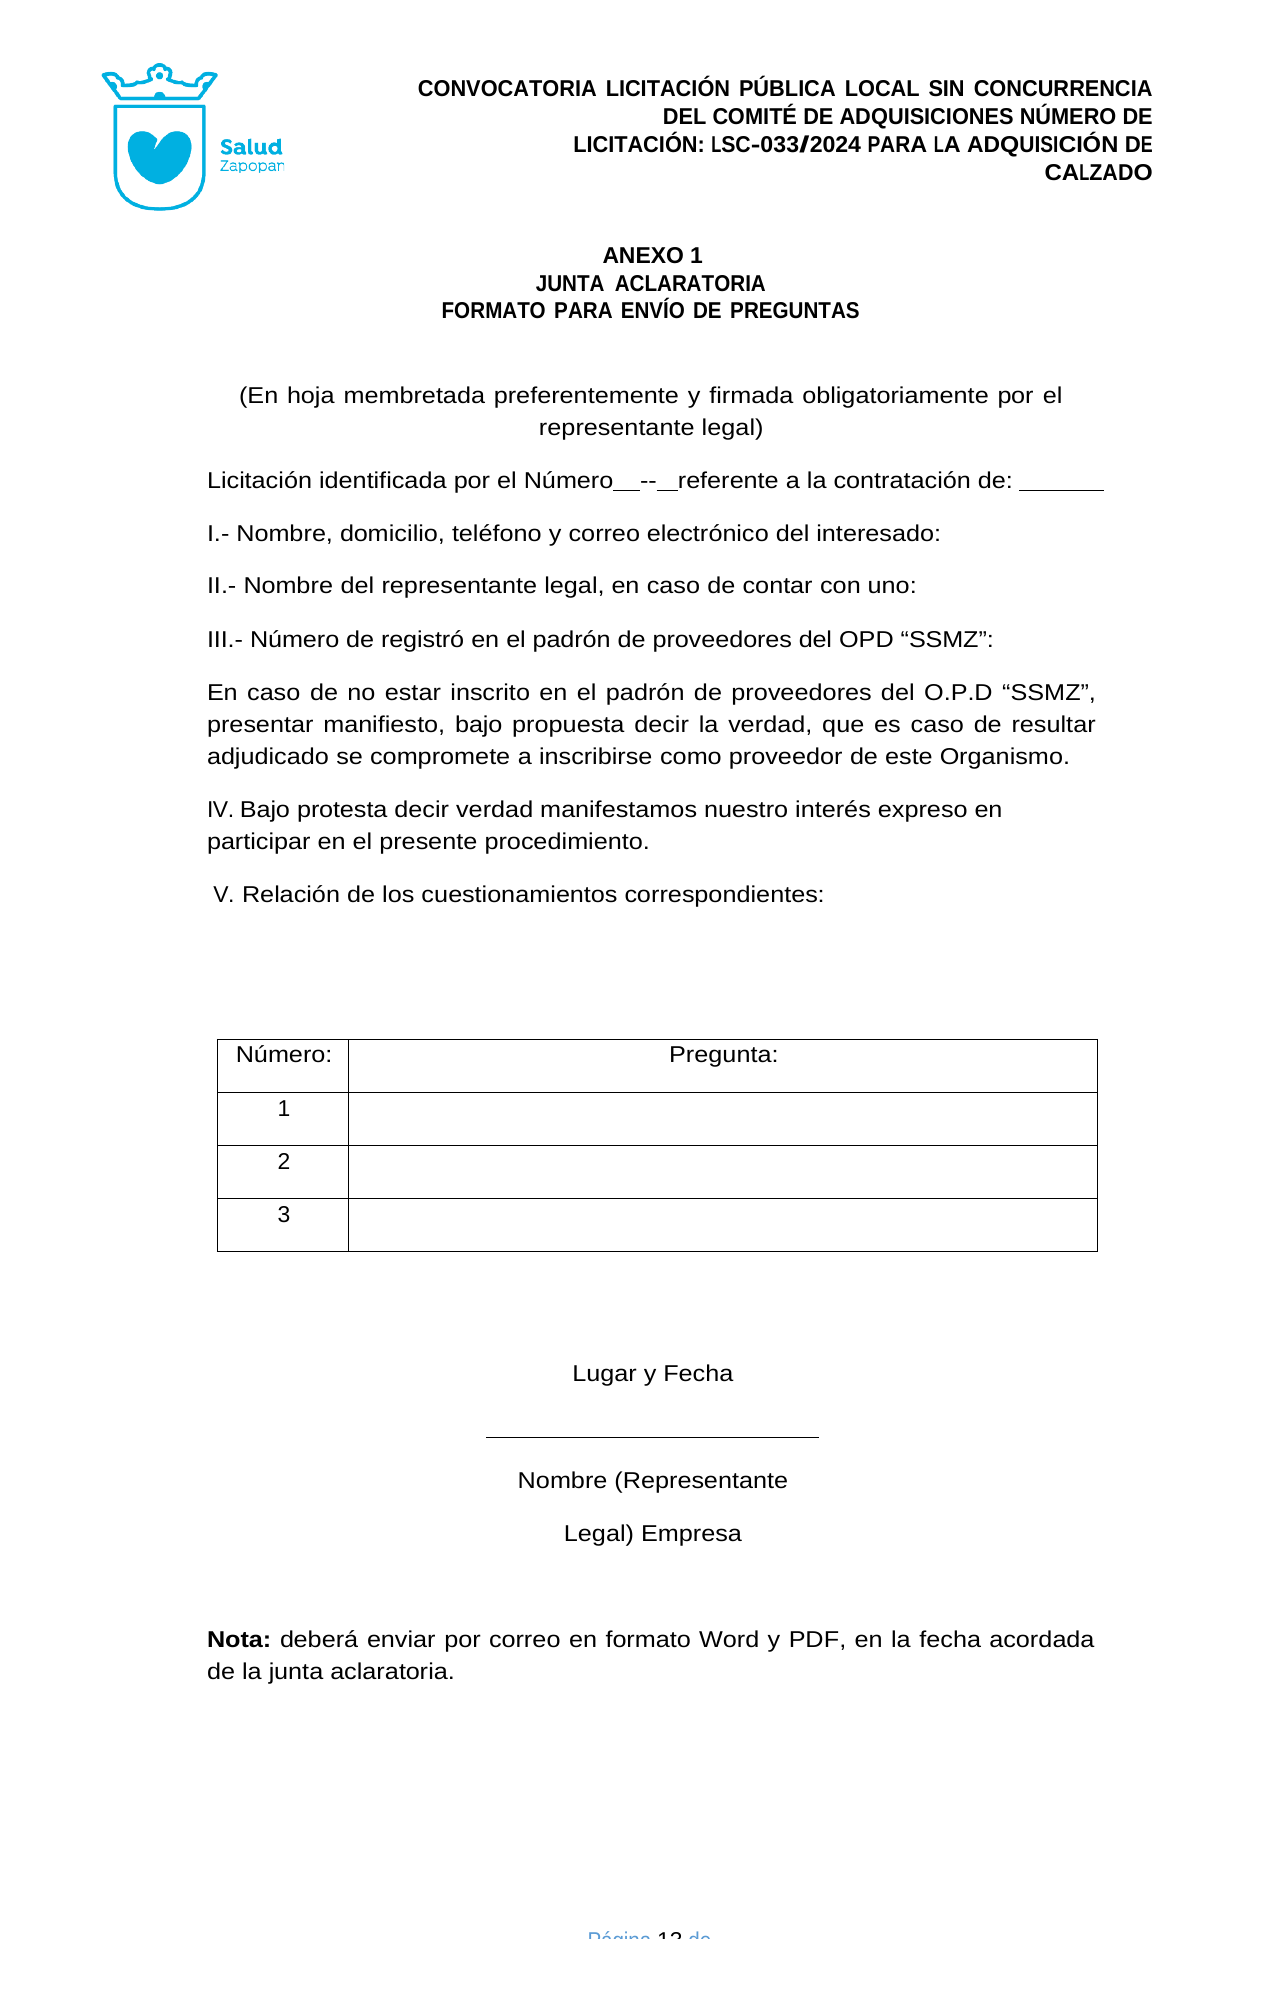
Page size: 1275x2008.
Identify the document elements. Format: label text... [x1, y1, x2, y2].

text Nombre (Representante Legal) Empresa [479, 1467, 826, 1546]
text Licitación identificada por el Número -- referente a la contratación de: I.- Nombre, domicilio, teléfono y correo electrónico del interesado: [207, 467, 1104, 546]
picture [109, 68, 210, 96]
text (En hoja membretada preferentemente y firmada obligatoriamente por el representante legal) [239, 382, 1131, 441]
text En caso de no estar inscrito en el padrón de proveedores del O.P.D “SSMZ”, presentar manifiesto, bajo propuesta decir la verdad, que es caso de resultar adjudicado se compromete a inscribirse como proveedor de este Organismo. [207, 679, 1098, 769]
picture [101, 63, 285, 211]
table_cell 2 [218, 1146, 348, 1198]
picture [101, 63, 155, 83]
list Relación de los cuestionamientos correspondientes: [213, 881, 1235, 907]
text Lugar y Fecha [343, 1360, 962, 1387]
text ANEXO 1 JUNTA ACLARATORIA [536, 242, 769, 296]
text FORMATO PARA ENVÍO DE PREGUNTAS [441, 298, 1235, 324]
text Nota: deberá enviar por correo en formato Word y PDF, en la fecha acordada de la junta aclaratoria. [207, 1626, 1098, 1684]
table_header Número: [218, 1040, 348, 1092]
text III.- Número de registró en el padrón de proveedores del OPD “SSMZ”: [207, 626, 1235, 652]
table_header Pregunta: [349, 1040, 1097, 1092]
text II.- Nombre del representante legal, en caso de contar con uno: [207, 573, 1235, 599]
table_cell [349, 1093, 1097, 1145]
table_cell [349, 1199, 1097, 1251]
table_cell 3 [218, 1199, 348, 1251]
list Bajo protesta decir verdad manifestamos nuestro interés expreso en participar en el presente procedimiento. [207, 796, 1098, 854]
table_cell [349, 1146, 1097, 1198]
picture [118, 109, 202, 207]
table_cell 1 [218, 1093, 348, 1145]
